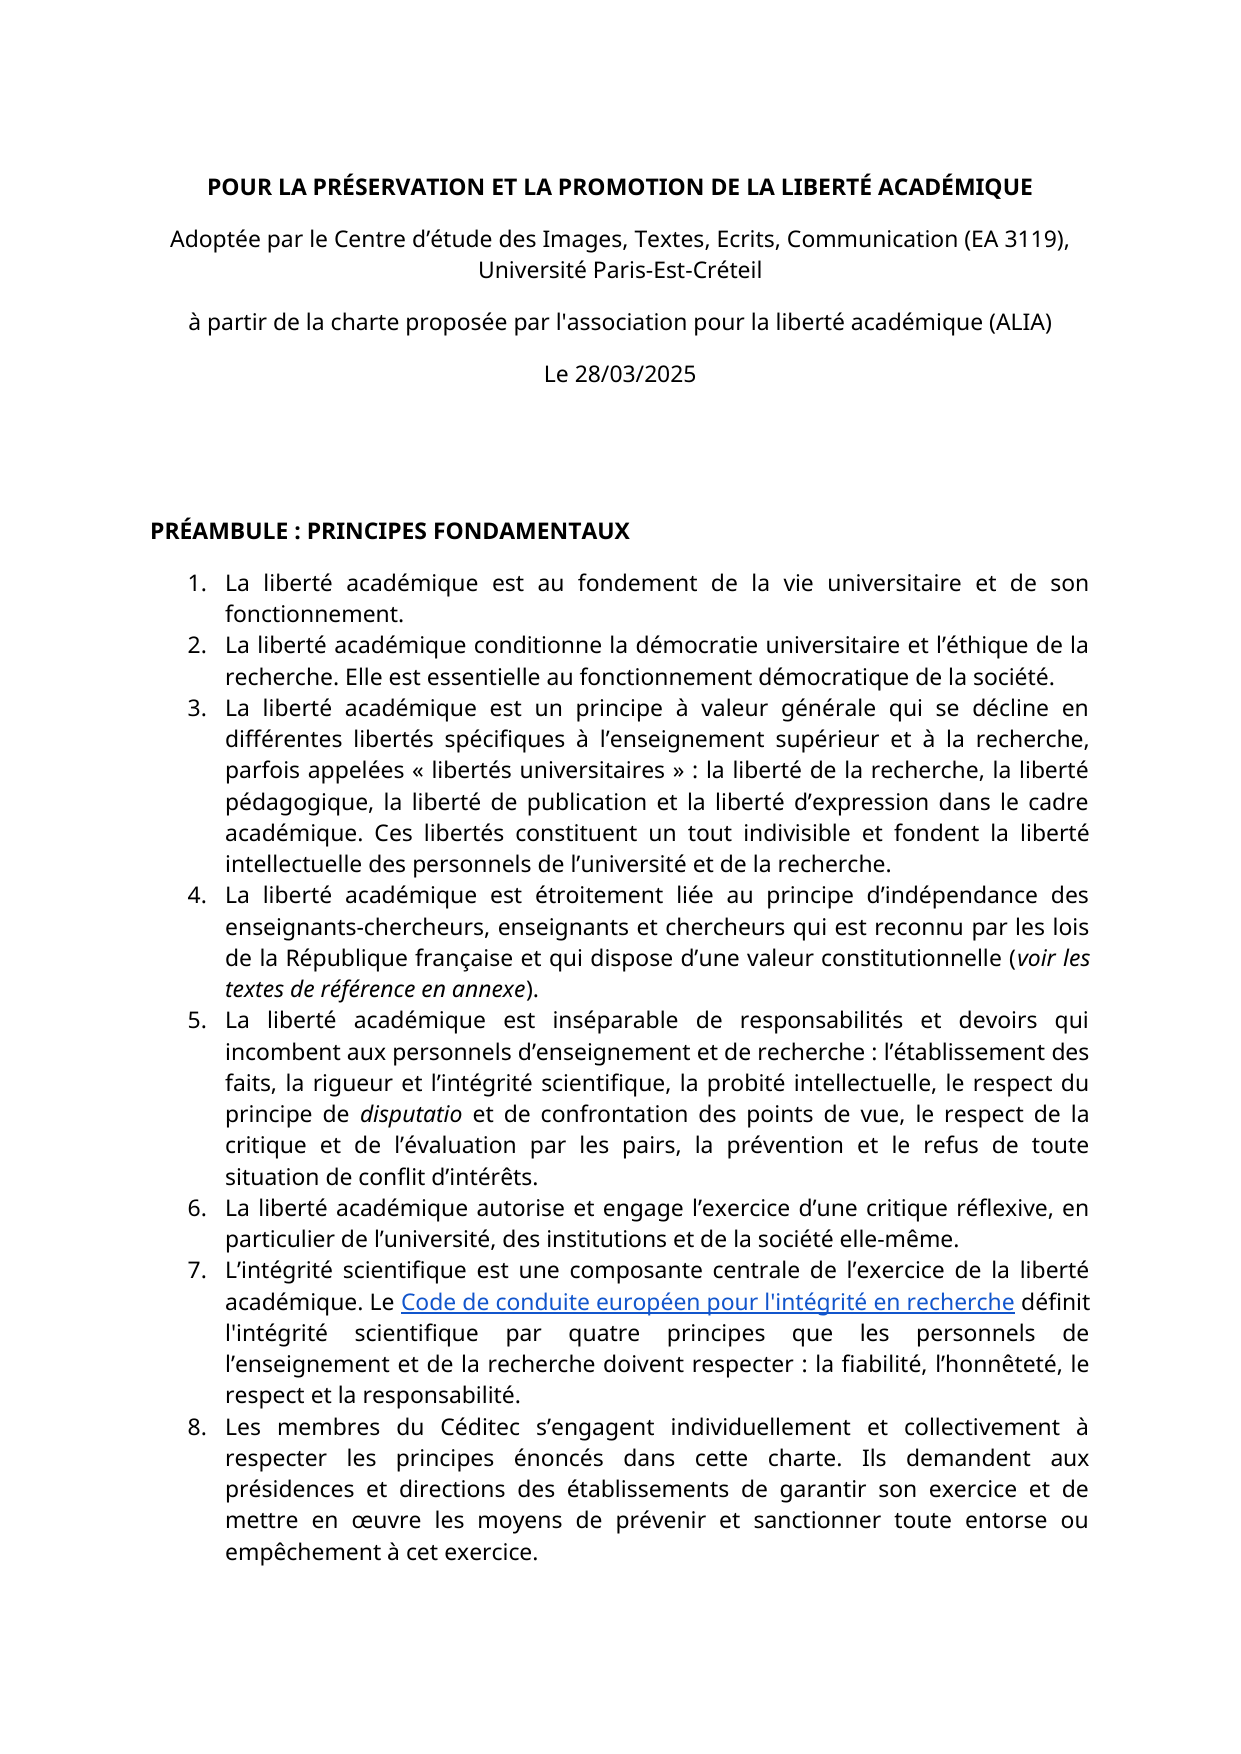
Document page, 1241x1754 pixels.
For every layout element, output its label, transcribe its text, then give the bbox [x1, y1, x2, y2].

list La liberté académique est étroitement liée au principe d’indépendance des enseignants-chercheurs, enseignants et chercheurs qui est reconnu par les lois de la République française et qui dispose d’une valeur constitutionnelle (voir les textes de référence en annexe). [187, 879, 1090, 1004]
text POUR LA PRÉSERVATION ET LA PROMOTION DE LA LIBERTÉ ACADÉMIQUE [150, 171, 1090, 202]
list Les membres du Céditec s’engagent individuellement et collectivement à respecter les principes énoncés dans cette charte. Ils demandent aux présidences et directions des établissements de garantir son exercice et de mettre en œuvre les moyens de prévenir et sanctionner toute entorse ou empêchement à cet exercice. [187, 1410, 1090, 1567]
text PRÉAMBULE : PRINCIPES FONDAMENTAUX [150, 514, 1090, 546]
list La liberté académique est un principe à valeur générale qui se décline en différentes libertés spécifiques à l’enseignement supérieur et à la recherche, parfois appelées « libertés universitaires » : la liberté de la recherche, la liberté pédagogique, la liberté de publication et la liberté d’expression dans le cadre académique. Ces libertés constituent un tout indivisible et fondent la liberté intellectuelle des personnels de l’université et de la recherche. [187, 692, 1090, 879]
list La liberté académique autorise et engage l’exercice d’une critique réflexive, en particulier de l’université, des institutions et de la société elle-même. [187, 1192, 1090, 1254]
text à partir de la charte proposée par l'association pour la liberté académique (ALIA) [150, 306, 1090, 337]
list La liberté académique est au fondement de la vie universitaire et de son fonctionnement. [187, 567, 1090, 629]
list La liberté académique est inséparable de responsabilités et devoirs qui incombent aux personnels d’enseignement et de recherche : l’établissement des faits, la rigueur et l’intégrité scientifique, la probité intellectuelle, le respect du principe de disputatio et de confrontation des points de vue, le respect de la critique et de l’évaluation par les pairs, la prévention et le refus de toute situation de conflit d’intérêts. [187, 1004, 1090, 1192]
list L’intégrité scientifique est une composante centrale de l’exercice de la liberté académique. Le Code de conduite européen pour l'intégrité en recherche définit l'intégrité scientifique par quatre principes que les personnels de l’enseignement et de la recherche doivent respecter : la fiabilité, l’honnêteté, le respect et la responsabilité. [187, 1254, 1090, 1410]
text Adoptée par le Centre d’étude des Images, Textes, Ecrits, Communication (EA 3119), Université Paris-Est-Créteil [150, 223, 1090, 285]
list La liberté académique conditionne la démocratie universitaire et l’éthique de la recherche. Elle est essentielle au fonctionnement démocratique de la société. [187, 629, 1090, 692]
text Le 28/03/2025 [150, 358, 1090, 389]
